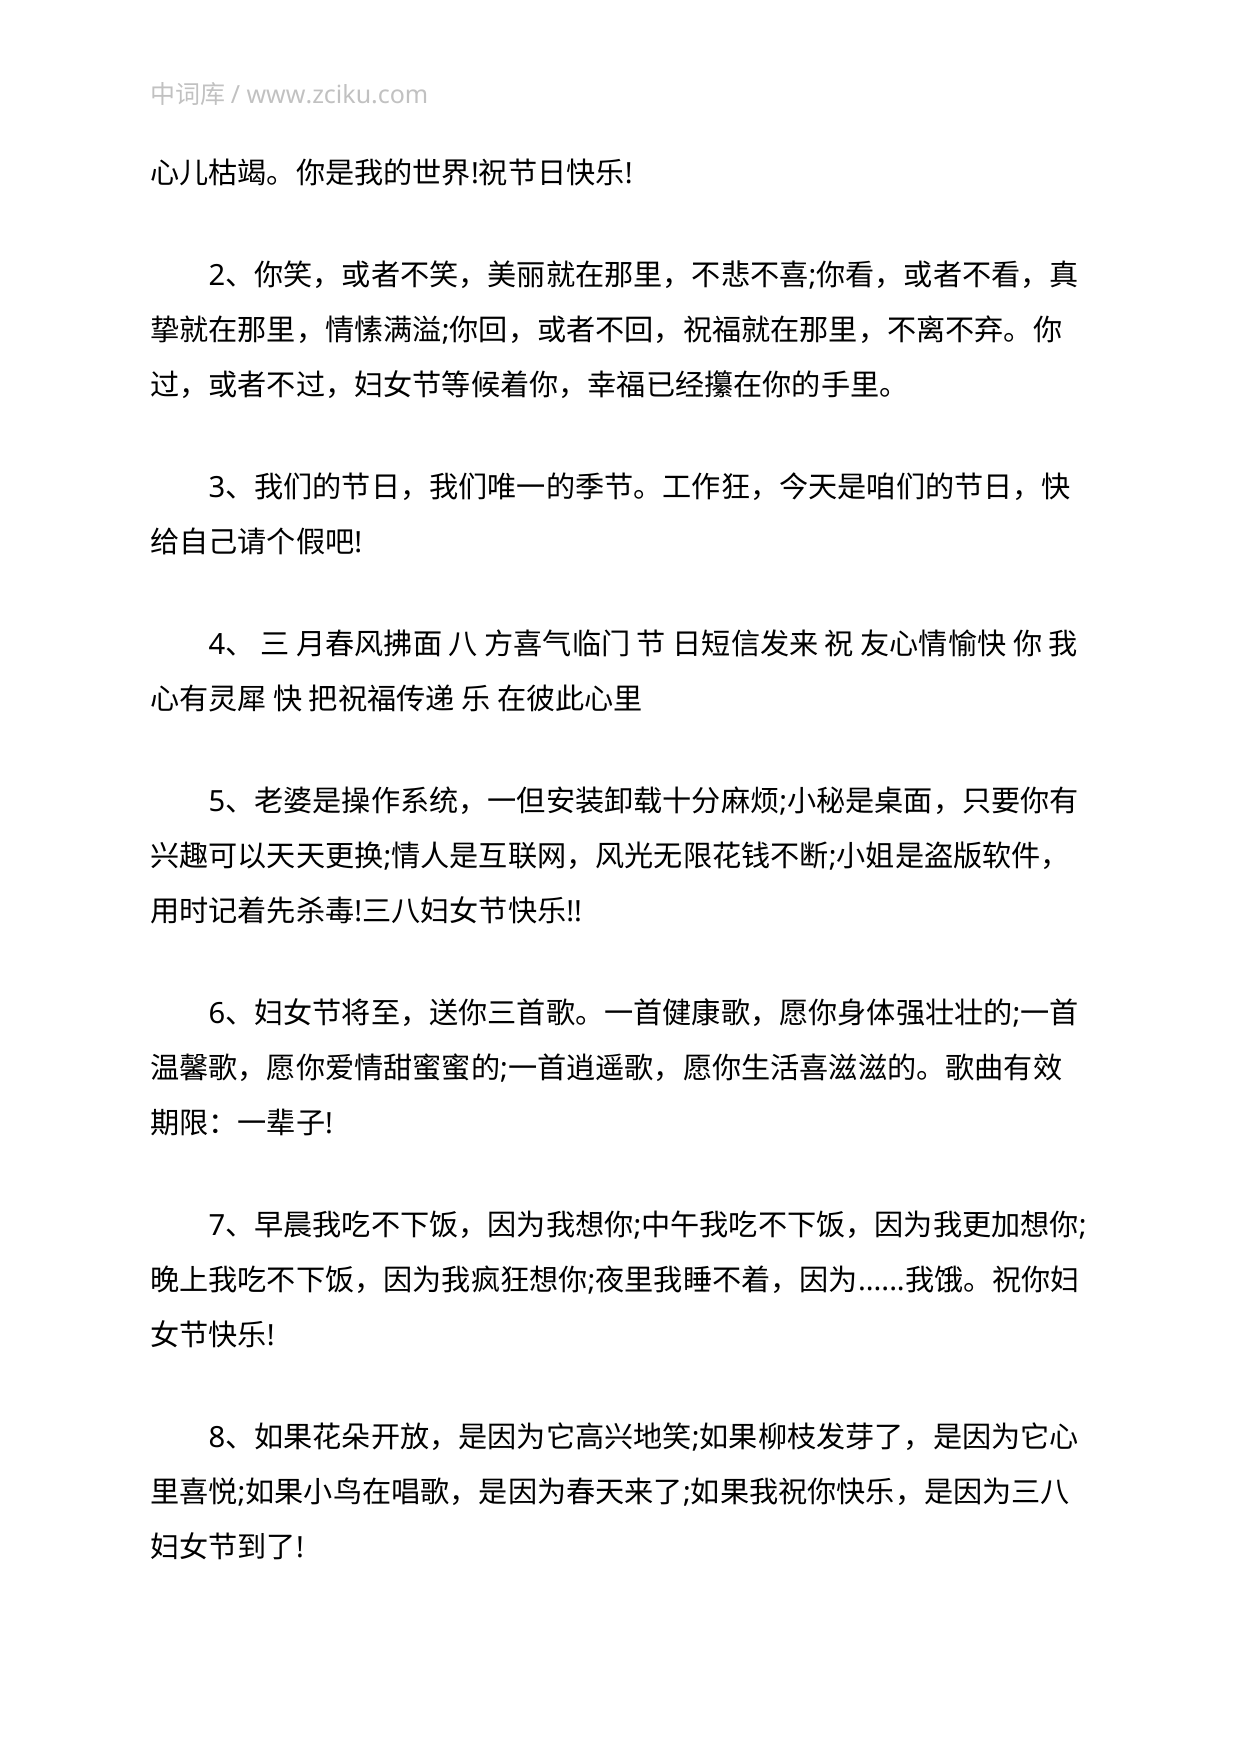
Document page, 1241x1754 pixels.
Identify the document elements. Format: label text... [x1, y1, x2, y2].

text 7、早晨我吃不下饭，因为我想你;中午我吃不下饭，因为我更加想你;晚上我吃不下饭，因为我疯狂想你;夜里我睡不着，因为......我饿。祝你妇女节快乐! [150, 1201, 1090, 1354]
text 5、老婆是操作系统，一但安装卸载十分麻烦;小秘是桌面，只要你有兴趣可以天天更换;情人是互联网，风光无限花钱不断;小姐是盗版软件，用时记着先杀毒!三八妇女节快乐!! [150, 777, 1090, 930]
text 6、妇女节将至，送你三首歌。一首健康歌，愿你身体强壮壮的;一首温馨歌，愿你爱情甜蜜蜜的;一首逍遥歌，愿你生活喜滋滋的。歌曲有效期限：一辈子! [150, 989, 1090, 1142]
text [150, 150, 1090, 192]
text 2、你笑，或者不笑，美丽就在那里，不悲不喜;你看，或者不看，真挚就在那里，情愫满溢;你回，或者不回，祝福就在那里，不离不弃。你过，或者不过，妇女节等候着你，幸福已经攥在你的手里。 [150, 252, 1090, 404]
text 3、我们的节日，我们唯一的季节。工作狂，今天是咱们的节日，快给自己请个假吧! [150, 464, 1090, 561]
text 4、 三 月春风拂面 八 方喜气临门 节 日短信发来 祝 友心情愉快 你 我心有灵犀 快 把祝福传递 乐 在彼此心里 [150, 621, 1090, 718]
text 8、如果花朵开放，是因为它高兴地笑;如果柳枝发芽了，是因为它心里喜悦;如果小鸟在唱歌，是因为春天来了;如果我祝你快乐，是因为三八妇女节到了! [150, 1413, 1090, 1566]
